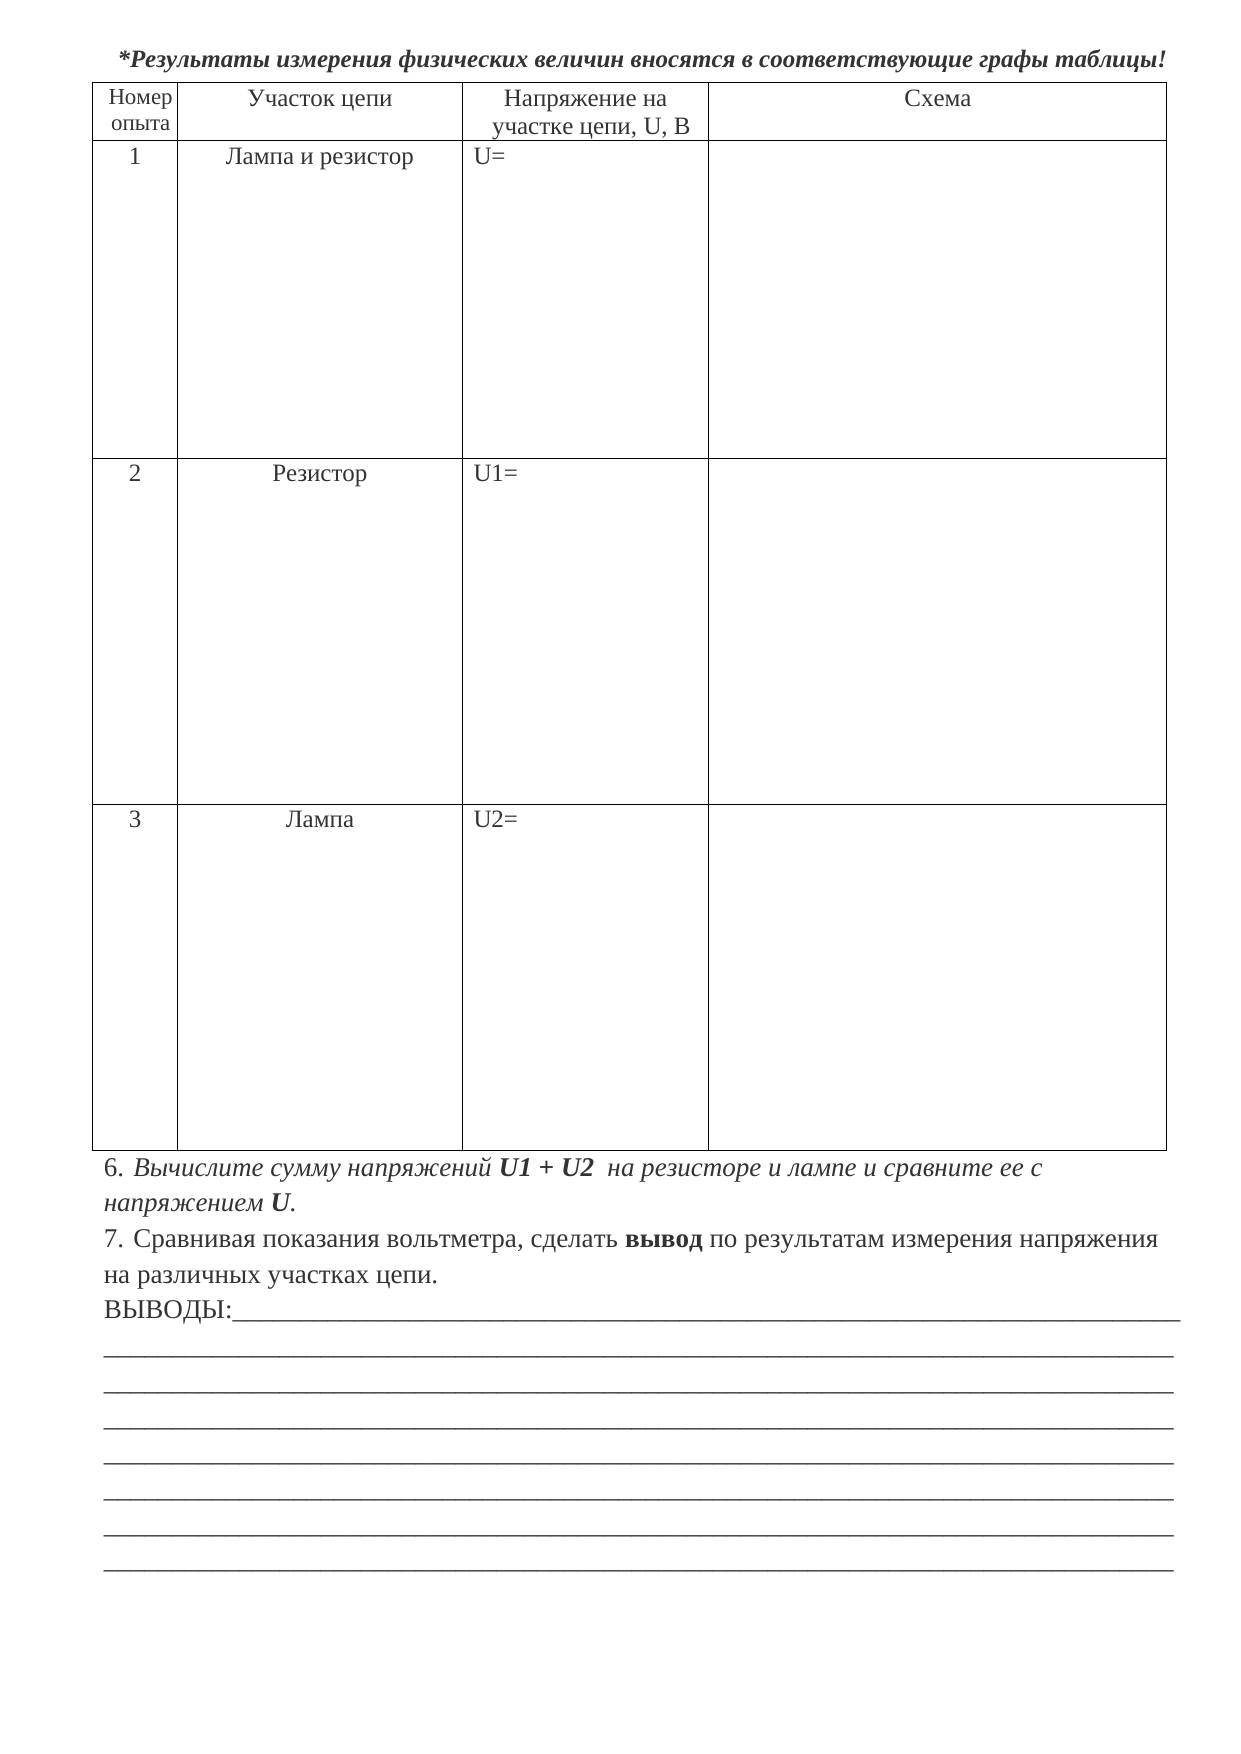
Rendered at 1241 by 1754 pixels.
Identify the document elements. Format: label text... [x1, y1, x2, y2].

table_cell U2= [463, 805, 708, 1149]
table_cell 1 [93, 141, 177, 457]
table_header Участок цепи [178, 83, 462, 140]
table_cell Лампа и резистор [178, 141, 462, 457]
table_cell [709, 141, 1166, 457]
text *Результаты измерения физических величин вносятся в соответствующие графы таблицы! [103, 44, 1181, 73]
table_cell 2 [93, 459, 177, 803]
table_cell [709, 459, 1166, 803]
table_cell U1= [463, 459, 708, 803]
table_header Схема [709, 83, 1166, 140]
list Вычислите сумму напряжений U1 + U2 на резисторе и лампе и сравните ее с напряжением U. [103, 1151, 1181, 1217]
table_cell Резистор [178, 459, 462, 803]
table_cell U= [463, 141, 708, 457]
list Сравнивая показания вольтметра, сделать вывод по результатам измерения напряжения на различных участках цепи. [103, 1222, 1181, 1289]
table_header Номер опыта [93, 83, 177, 140]
text ВЫВОДЫ:_______________________________________________________________________________________________________________________________________________________________________________________________________________________________________________________________________________________________________________________________________________________________________________________________________________________________________________________________________________________________________________________________________________________________________________________________________________________________________________ [103, 1293, 1181, 1575]
table_header Напряжение на участке цепи, U, В [463, 83, 708, 140]
table_cell [709, 805, 1166, 1149]
table_cell Лампа [178, 805, 462, 1149]
table_cell 3 [93, 805, 177, 1149]
